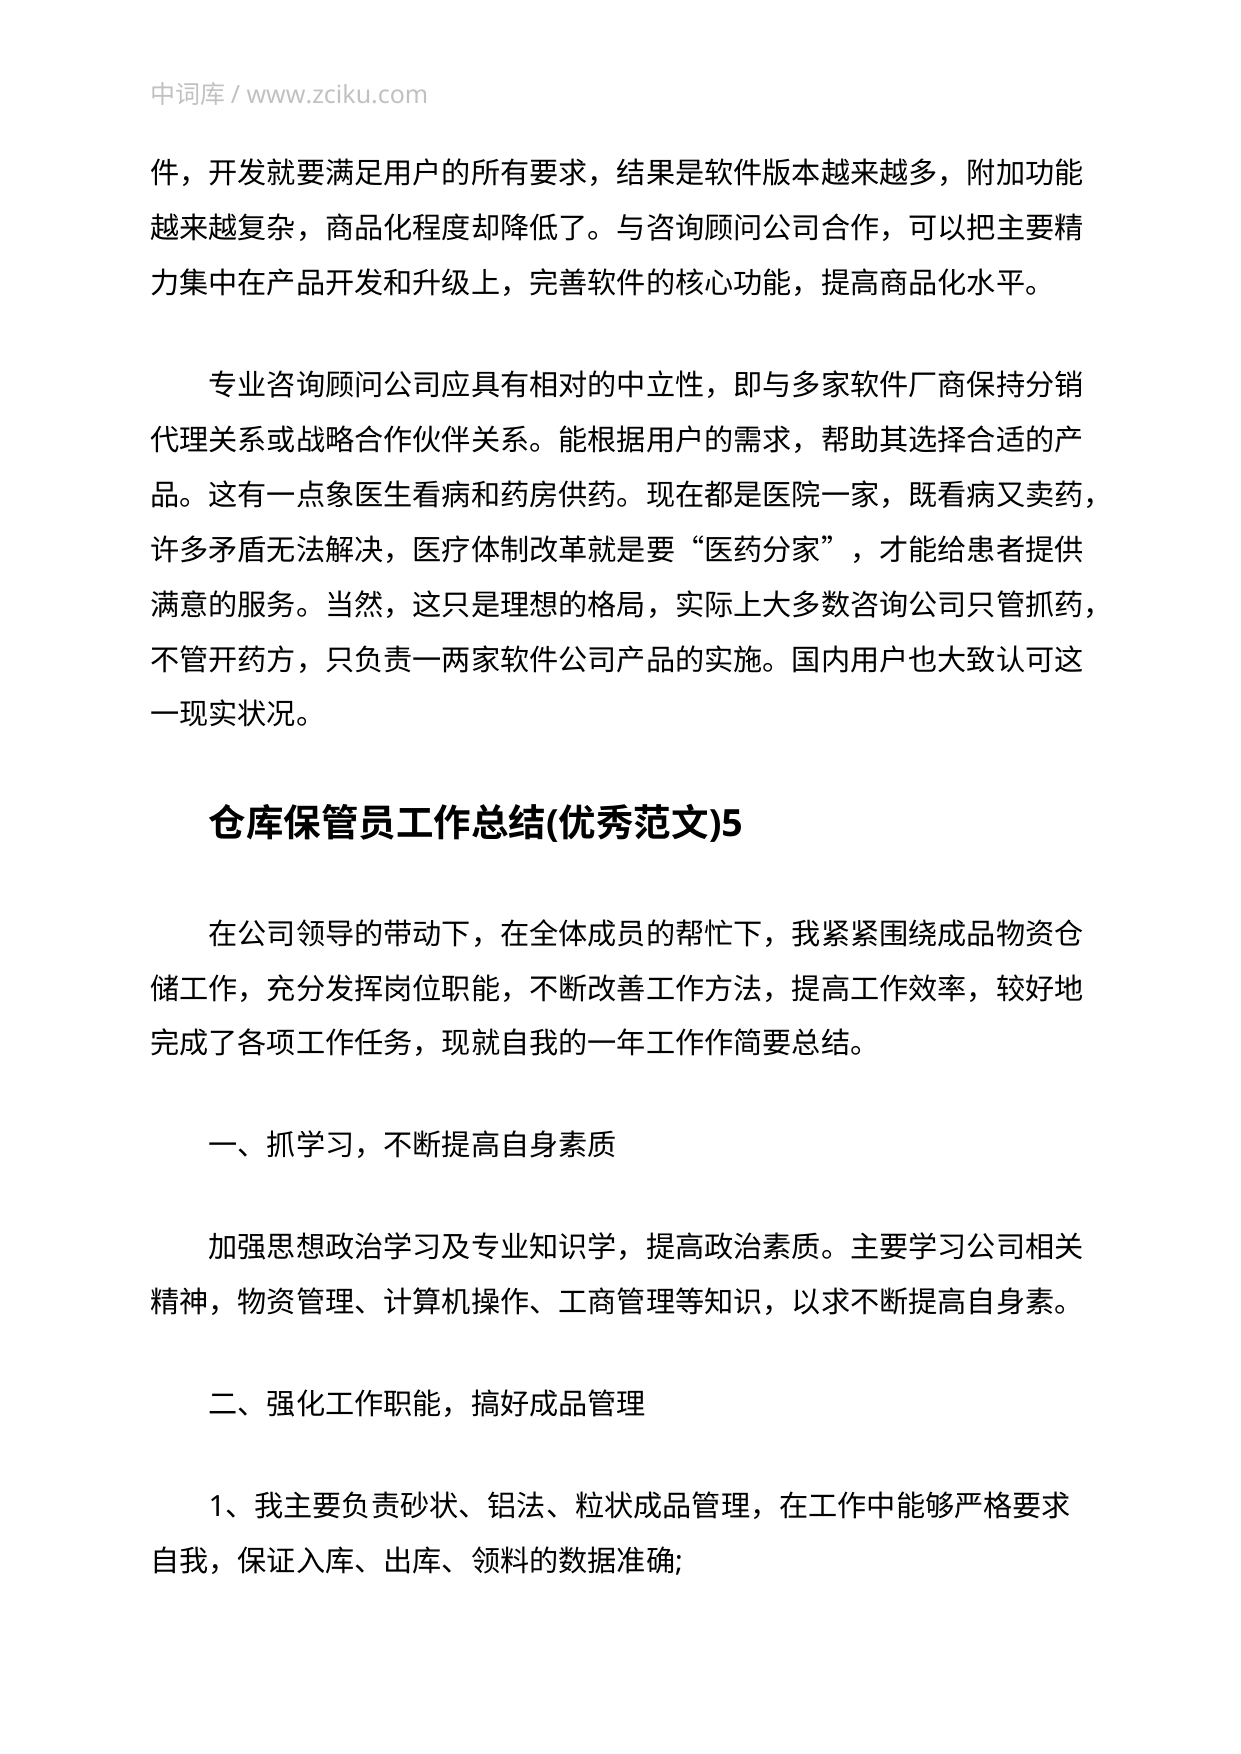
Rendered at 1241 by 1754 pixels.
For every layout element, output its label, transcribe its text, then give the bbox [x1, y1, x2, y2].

text 专业咨询顾问公司应具有相对的中立性，即与多家软件厂商保持分销代理关系或战略合作伙伴关系。能根据用户的需求，帮助其选择合适的产品。这有一点象医生看病和药房供药。现在都是医院一家，既看病又卖药，许多矛盾无法解决，医疗体制改革就是要“医药分家”，才能给患者提供满意的服务。当然，这只是理想的格局，实际上大多数咨询公司只管抓药，不管开药方，只负责一两家软件公司产品的实施。国内用户也大致认可这一现实状况。 [150, 362, 1090, 733]
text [150, 150, 1090, 302]
text 加强思想政治学习及专业知识学，提高政治素质。主要学习公司相关精神，物资管理、计算机操作、工商管理等知识，以求不断提高自身素。 [150, 1224, 1090, 1321]
text 二、强化工作职能，搞好成品管理 [150, 1380, 1090, 1423]
text 1、我主要负责砂状、铝法、粒状成品管理，在工作中能够严格要求自我，保证入库、出库、领料的数据准确; [150, 1482, 1090, 1579]
text 在公司领导的带动下，在全体成员的帮忙下，我紧紧围绕成品物资仓储工作，充分发挥岗位职能，不断改善工作方法，提高工作效率，较好地完成了各项工作任务，现就自我的一年工作作简要总结。 [150, 910, 1090, 1062]
text 一、抓学习，不断提高自身素质 [150, 1122, 1090, 1164]
text 仓库保管员工作总结(优秀范文)5 [150, 793, 1090, 847]
